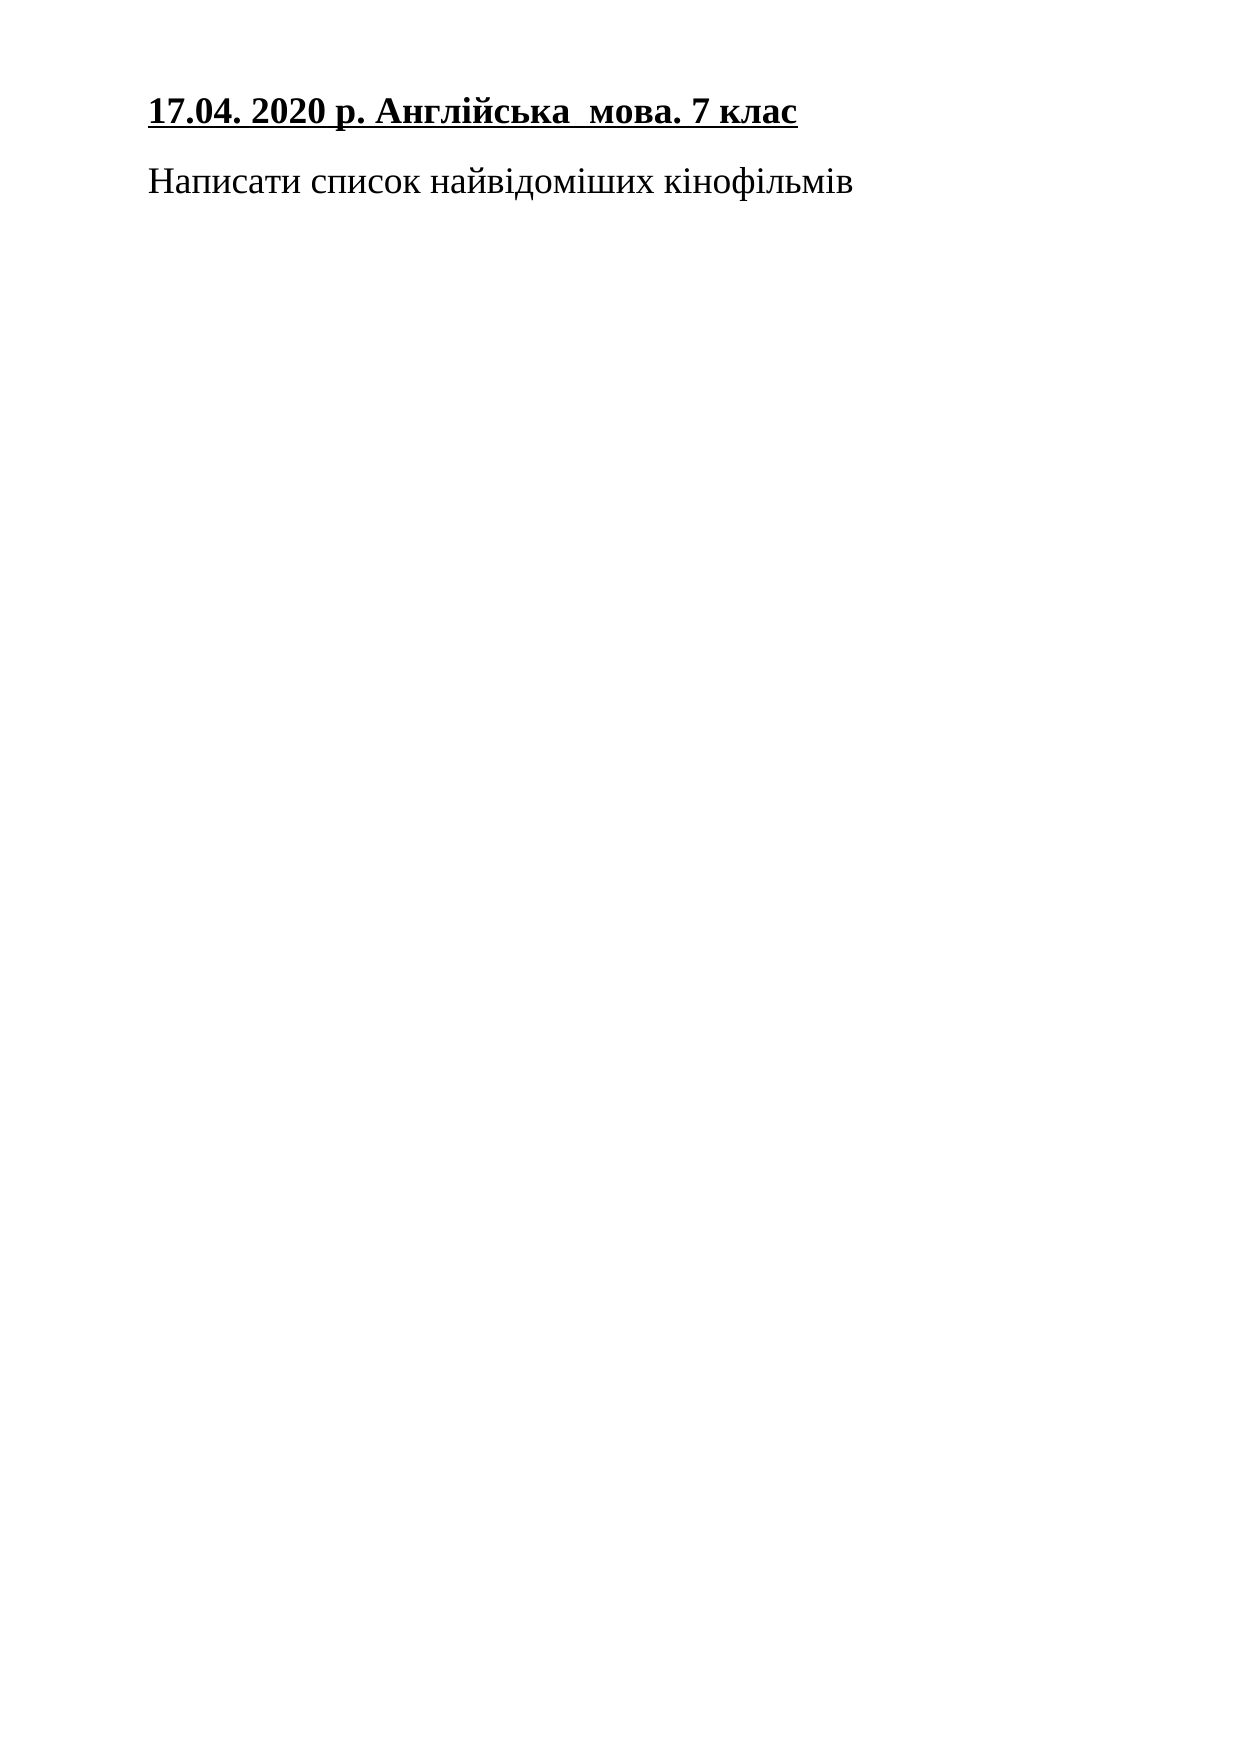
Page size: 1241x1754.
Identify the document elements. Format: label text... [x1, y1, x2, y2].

text Написати список найвідоміших кінофільмів [148, 159, 1152, 202]
text 17.04. 2020 р. Англійська мова. 7 клас [148, 88, 1152, 132]
